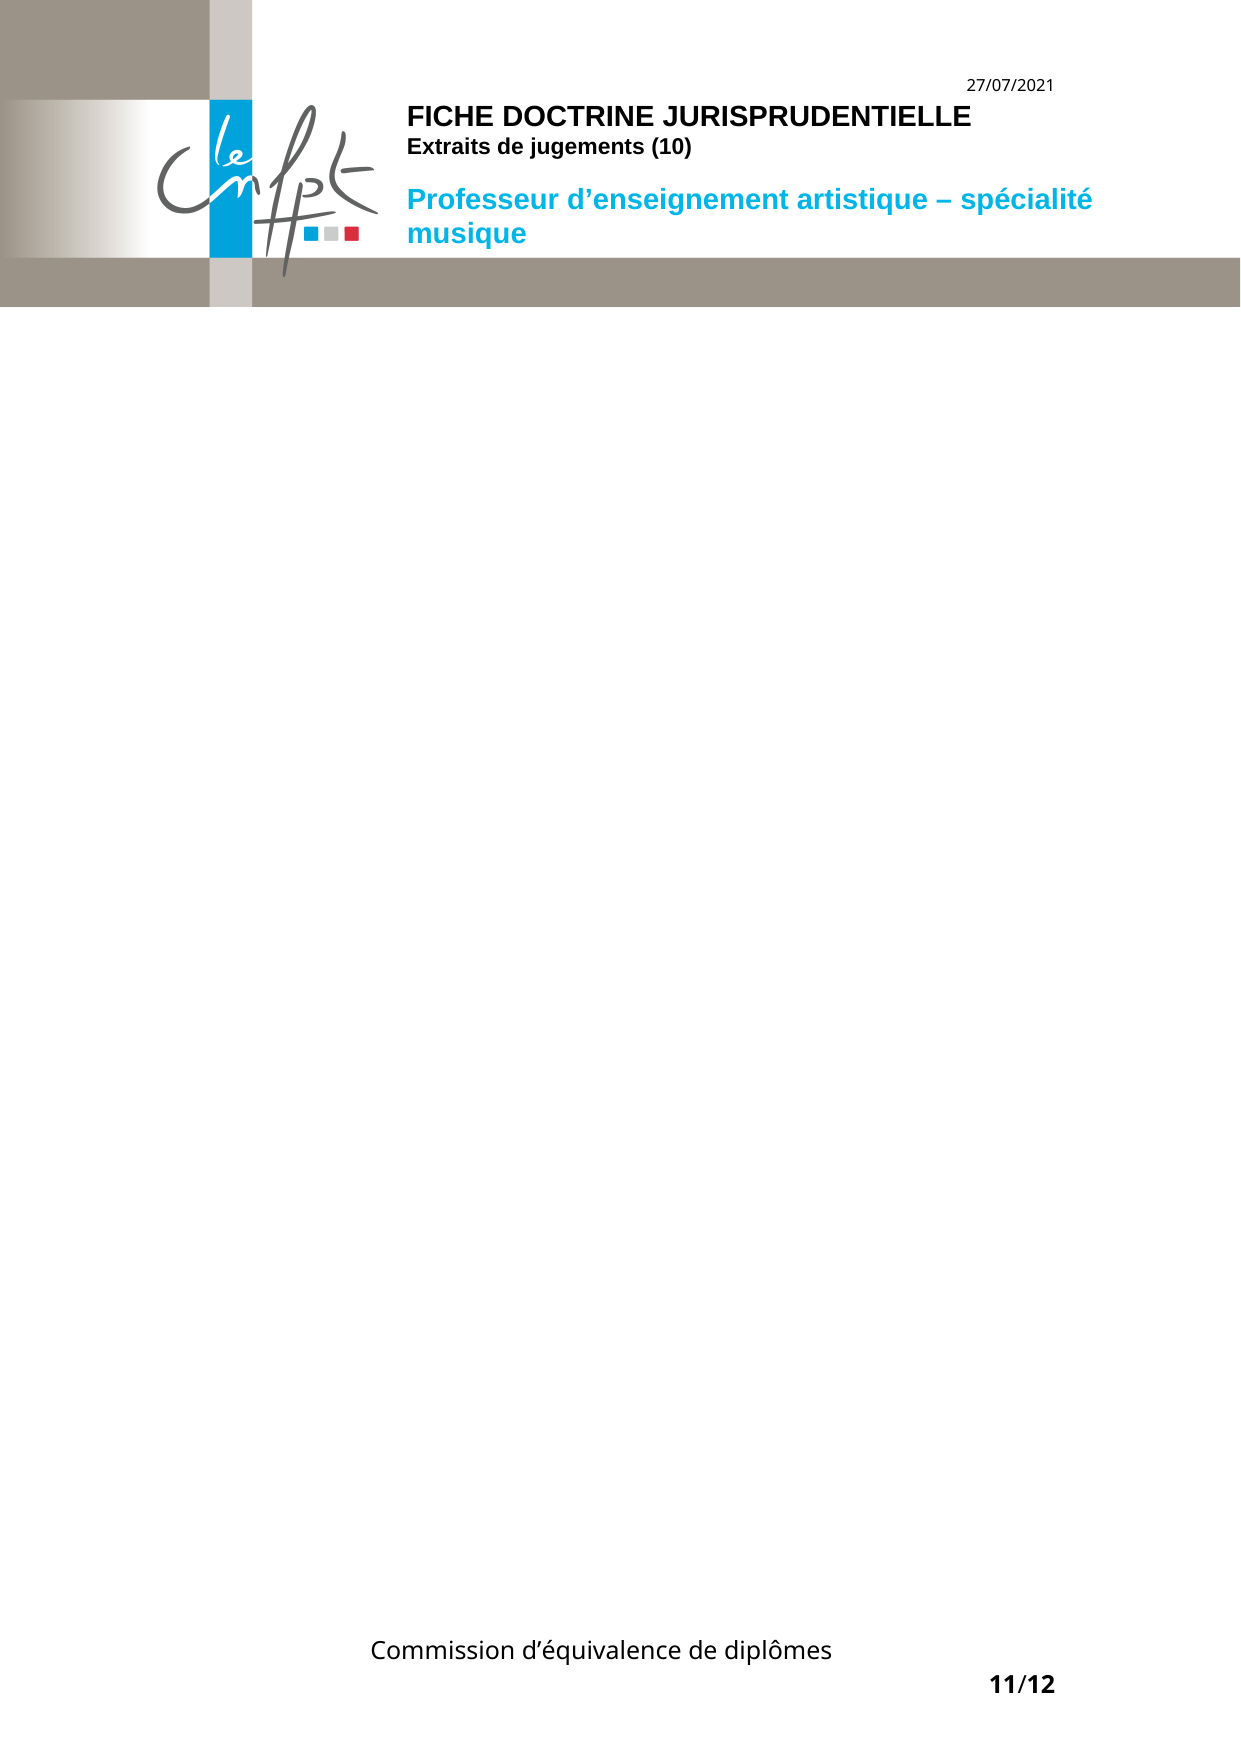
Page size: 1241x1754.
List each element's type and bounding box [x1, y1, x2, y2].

picture [0, 0, 1241, 307]
